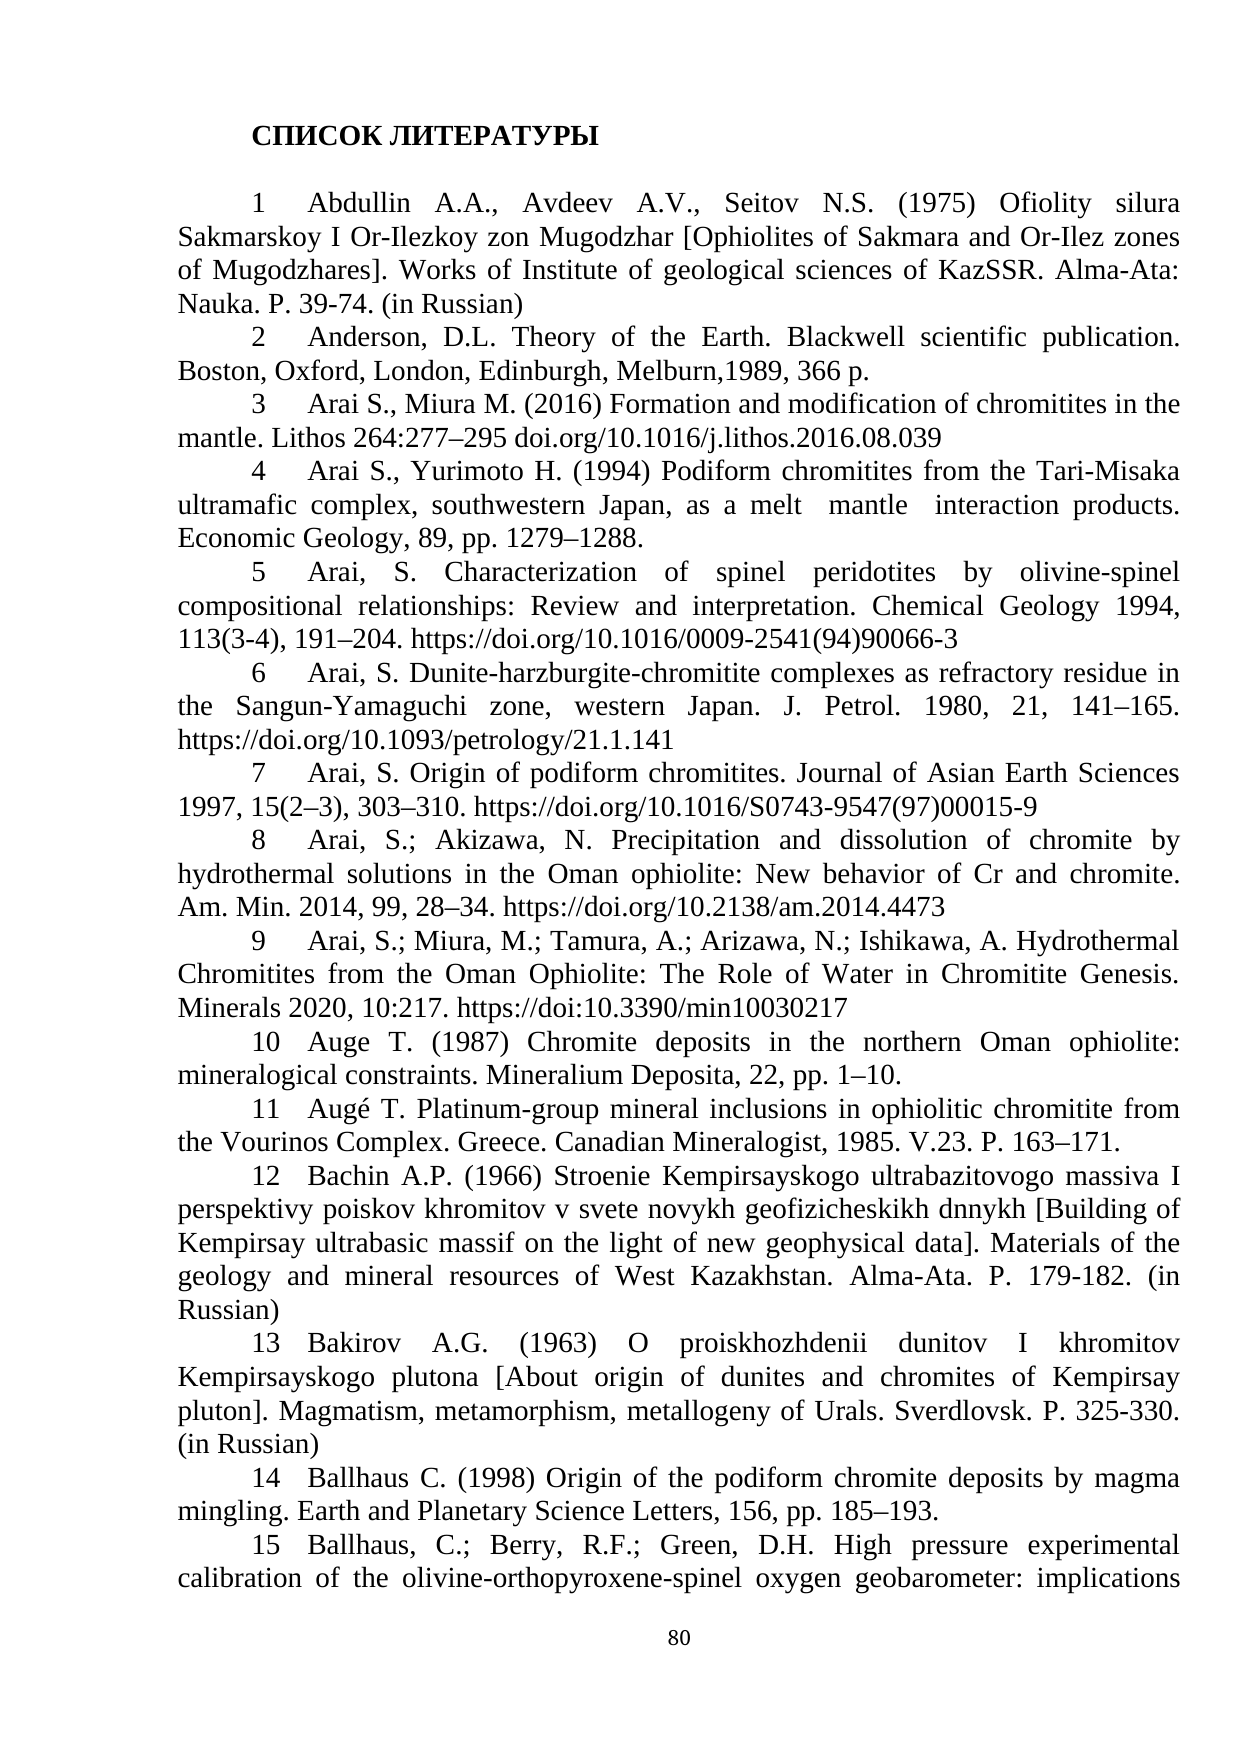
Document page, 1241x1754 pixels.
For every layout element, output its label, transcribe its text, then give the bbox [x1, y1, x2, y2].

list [177, 1527, 1181, 1594]
list Anderson, D.L. Theory of the Earth. Blackwell scientific publication. Boston, Oxford, London, Edinburgh, Melburn,1989, 366 p. [177, 319, 1181, 386]
list Arai, S. Dunite-harzburgite-chromitite complexes as refractory residue in the Sangun-Yamaguchi zone, western Japan. J. Petrol. 1980, 21, 141–165. https://doi.org/10.1093/petrology/21.1.141 [177, 655, 1181, 755]
list Arai, S.; Akizawa, N. Precipitation and dissolution of chromite by hydrothermal solutions in the Oman ophiolite: New behavior of Cr and chromite. Am. Min. 2014, 99, 28–34. https://doi.org/10.2138/am.2014.4473 [177, 822, 1181, 923]
list Ballhaus C. (1998) Origin of the podiform chromite deposits by magma mingling. Earth and Planetary Science Letters, 156, pp. 185–193. [177, 1460, 1181, 1527]
list Arai, S.; Miura, M.; Tamura, A.; Arizawa, N.; Ishikawa, A. Hydrothermal Chromitites from the Oman Ophiolite: The Role of Water in Chromitite Genesis. Minerals 2020, 10:217. https://doi:10.3390/min10030217 [177, 923, 1181, 1024]
list Arai S., Miura M. (2016) Formation and modification of chromitites in the mantle. Lithos 264:277–295 doi.org/10.1016/j.lithos.2016.08.039 [177, 386, 1181, 453]
list Bakirov A.G. (1963) O proiskhozhdenii dunitov I khromitov Kempirsayskogo plutona [About origin of dunites and chromites of Kempirsay pluton]. Magmatism, metamorphism, metallogeny of Urals. Sverdlovsk. P. 325-330. (in Russian) [177, 1326, 1181, 1460]
list Arai, S. Characterization of spinel peridotites by olivine-spinel compositional relationships: Review and interpretation. Chemical Geology 1994, 113(3-4), 191–204. https://doi.org/10.1016/0009-2541(94)90066-3 [177, 554, 1181, 655]
list Bachin A.P. (1966) Stroenie Kempirsayskogo ultrabazitovogo massiva I perspektivy poiskov khromitov v svete novykh geofizicheskikh dnnykh [Building of Kempirsay ultrabasic massif on the light of new geophysical data]. Materials of the geology and mineral resources of West Kazakhstan. Alma-Ata. P. 179-182. (in Russian) [177, 1158, 1181, 1326]
subtitle СПИСОК ЛИТЕРАТУРЫ [177, 118, 1181, 152]
list Auge T. (1987) Chromite deposits in the northern Oman ophiolite: mineralogical constraints. Mineralium Deposita, 22, pp. 1–10. [177, 1024, 1181, 1091]
list Abdullin A.A., Avdeev A.V., Seitov N.S. (1975) Ofiolity silura Sakmarskoy I Or-Ilezkoy zon Mugodzhar [Ophiolites of Sakmara and Or-Ilez zones of Mugodzhares]. Works of Institute of geological sciences of KazSSR. Alma-Ata: Nauka. P. 39-74. (in Russian) [177, 185, 1181, 319]
list Arai S., Yurimoto H. (1994) Podiform chromitites from the Tari-Misaka ultramafic complex, southwestern Japan, as a melt mantle interaction products. Economic Geology, 89, pp. 1279–1288. [177, 453, 1181, 554]
list Augé T. Platinum-group mineral inclusions in ophiolitic chromitite from the Vourinos Complex. Greece. Canadian Mineralogist, 1985. V.23. P. 163–171. [177, 1091, 1181, 1158]
list Arai, S. Origin of podiform chromitites. Journal of Asian Earth Sciences 1997, 15(2–3), 303–310. https://doi.org/10.1016/S0743-9547(97)00015-9 [177, 755, 1181, 822]
